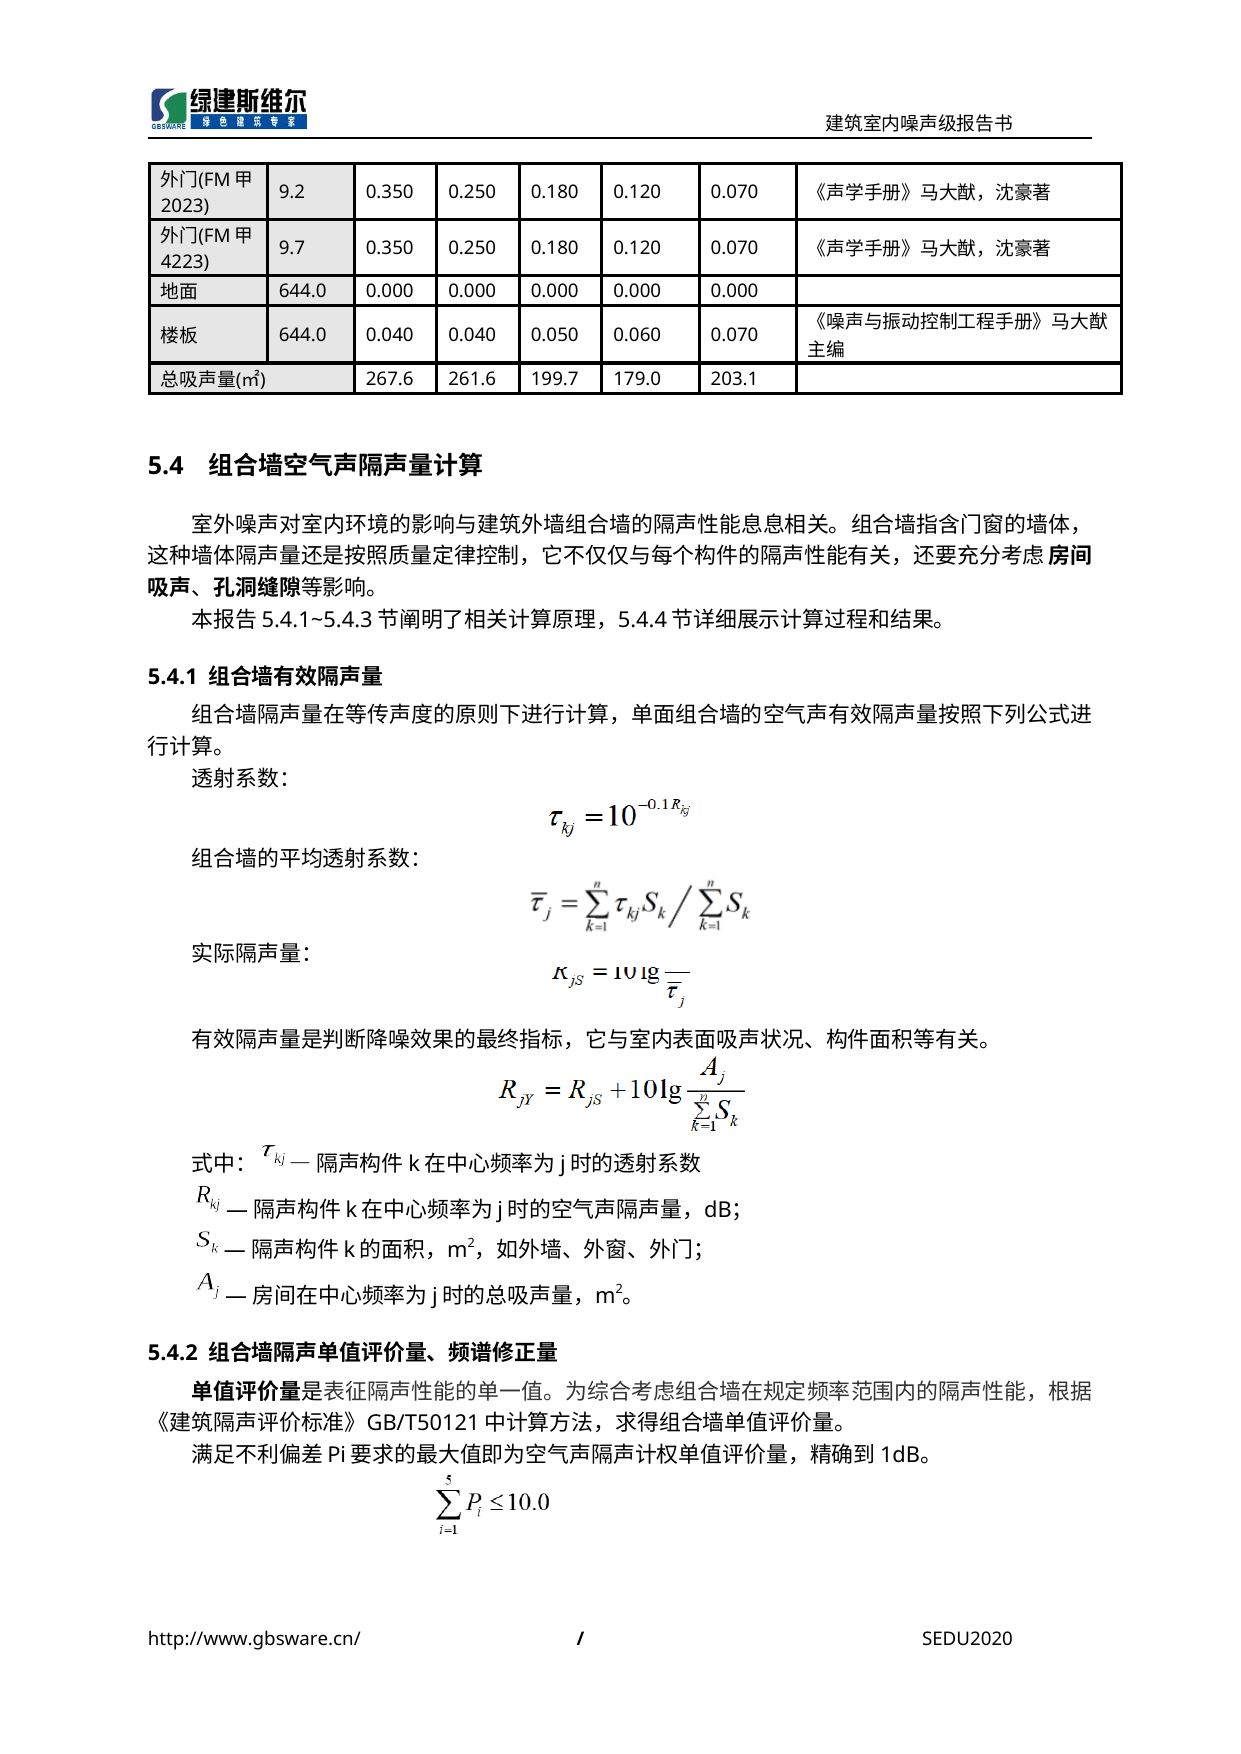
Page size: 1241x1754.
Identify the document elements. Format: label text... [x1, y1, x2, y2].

table_cell 644.0 [269, 307, 353, 361]
table_cell 0.180 [521, 221, 600, 274]
text 透射系数： [148, 761, 1092, 792]
table_cell 0.000 [438, 277, 518, 304]
text 实际隔声量： [148, 936, 1092, 967]
text 满足不利偏差Pi要求的最大值即为空气声隔声计权单值评价量，精确到1dB。 [148, 1437, 1092, 1469]
table_cell 0.000 [603, 277, 698, 304]
text 式中：— 隔声构件k在中心频率为j时的透射系数 [148, 1131, 1092, 1177]
table_cell 199.7 [521, 365, 600, 392]
text 有效隔声量是判断降噪效果的最终指标，它与室内表面吸声状况、构件面积等有关。 [148, 1022, 1092, 1054]
table_cell 0.040 [356, 307, 435, 361]
table_cell 0.350 [356, 165, 435, 218]
table_cell 0.070 [701, 221, 795, 274]
table_cell 9.2 [269, 165, 353, 218]
text 单值评价量是表征隔声性能的单一值。为综合考虑组合墙在规定频率范围内的隔声性能，根据《建筑隔声评价标准》GB/T50121中计算方法，求得组合墙单值评价量。 [148, 1374, 1092, 1437]
table_cell 外门(FM甲2023) [151, 165, 266, 218]
table_cell 地面 [151, 277, 266, 304]
table_cell 0.000 [356, 277, 435, 304]
table_cell 644.0 [269, 277, 353, 304]
text 组合墙的平均透射系数： [148, 841, 1092, 873]
table_cell 0.040 [438, 307, 518, 361]
table_cell 0.350 [356, 221, 435, 274]
text — 房间在中心频率为j时的总吸声量，m2。 [148, 1264, 1092, 1310]
table_cell 0.250 [438, 221, 518, 274]
subtitle 组合墙隔声单值评价量、频谱修正量 [148, 1335, 1092, 1367]
table_cell 外门(FM甲4223) [151, 221, 266, 274]
table_cell [798, 277, 1120, 304]
picture [546, 967, 694, 1011]
picture [432, 1468, 558, 1539]
table_cell 0.070 [701, 307, 795, 361]
table_cell 《声学手册》马大猷，沈豪著 [798, 165, 1120, 218]
table_cell 179.0 [603, 365, 698, 392]
table_cell 0.120 [603, 221, 698, 274]
table_cell 0.250 [438, 165, 518, 218]
table_cell 261.6 [438, 365, 518, 392]
table_cell 9.7 [269, 221, 353, 274]
table_cell 203.1 [701, 365, 795, 392]
text — 隔声构件k的面积，m2，如外墙、外窗、外门； [148, 1223, 1092, 1264]
picture [147, 88, 308, 130]
table_cell 0.180 [521, 165, 600, 218]
table_cell 0.000 [521, 277, 600, 304]
subtitle 组合墙有效隔声量 [148, 658, 1092, 691]
table_cell 267.6 [356, 365, 435, 392]
table_cell [798, 365, 1120, 392]
table_cell 《噪声与振动控制工程手册》马大猷主编 [798, 307, 1120, 361]
table_cell 0.070 [701, 165, 795, 218]
table_cell 楼板 [151, 307, 266, 361]
table_cell 0.000 [701, 277, 795, 304]
table_cell 《声学手册》马大猷，沈豪著 [798, 221, 1120, 274]
table_cell 0.060 [603, 307, 698, 361]
table_cell 0.050 [521, 307, 600, 361]
text 组合墙隔声量在等传声度的原则下进行计算，单面组合墙的空气声有效隔声量按照下列公式进行计算。 [148, 697, 1092, 761]
picture [494, 1053, 746, 1132]
table_cell 总吸声量(㎡) [151, 365, 353, 392]
picture [519, 872, 765, 936]
text — 隔声构件k在中心频率为j时的空气声隔声量，dB； [148, 1177, 1092, 1223]
subtitle 组合墙空气声隔声量计算 [148, 445, 1092, 482]
text 本报告5.4.1~5.4.3节阐明了相关计算原理，5.4.4节详细展示计算过程和结果。 [148, 602, 1092, 633]
text 室外噪声对室内环境的影响与建筑外墙组合墙的隔声性能息息相关。组合墙指含门窗的墙体，这种墙体隔声量还是按照质量定律控制，它不仅仅与每个构件的隔声性能有关，还要充分考虑房间吸声、孔洞缝隙等影响。 [148, 507, 1092, 602]
table_cell 0.120 [603, 165, 698, 218]
picture [546, 792, 694, 842]
